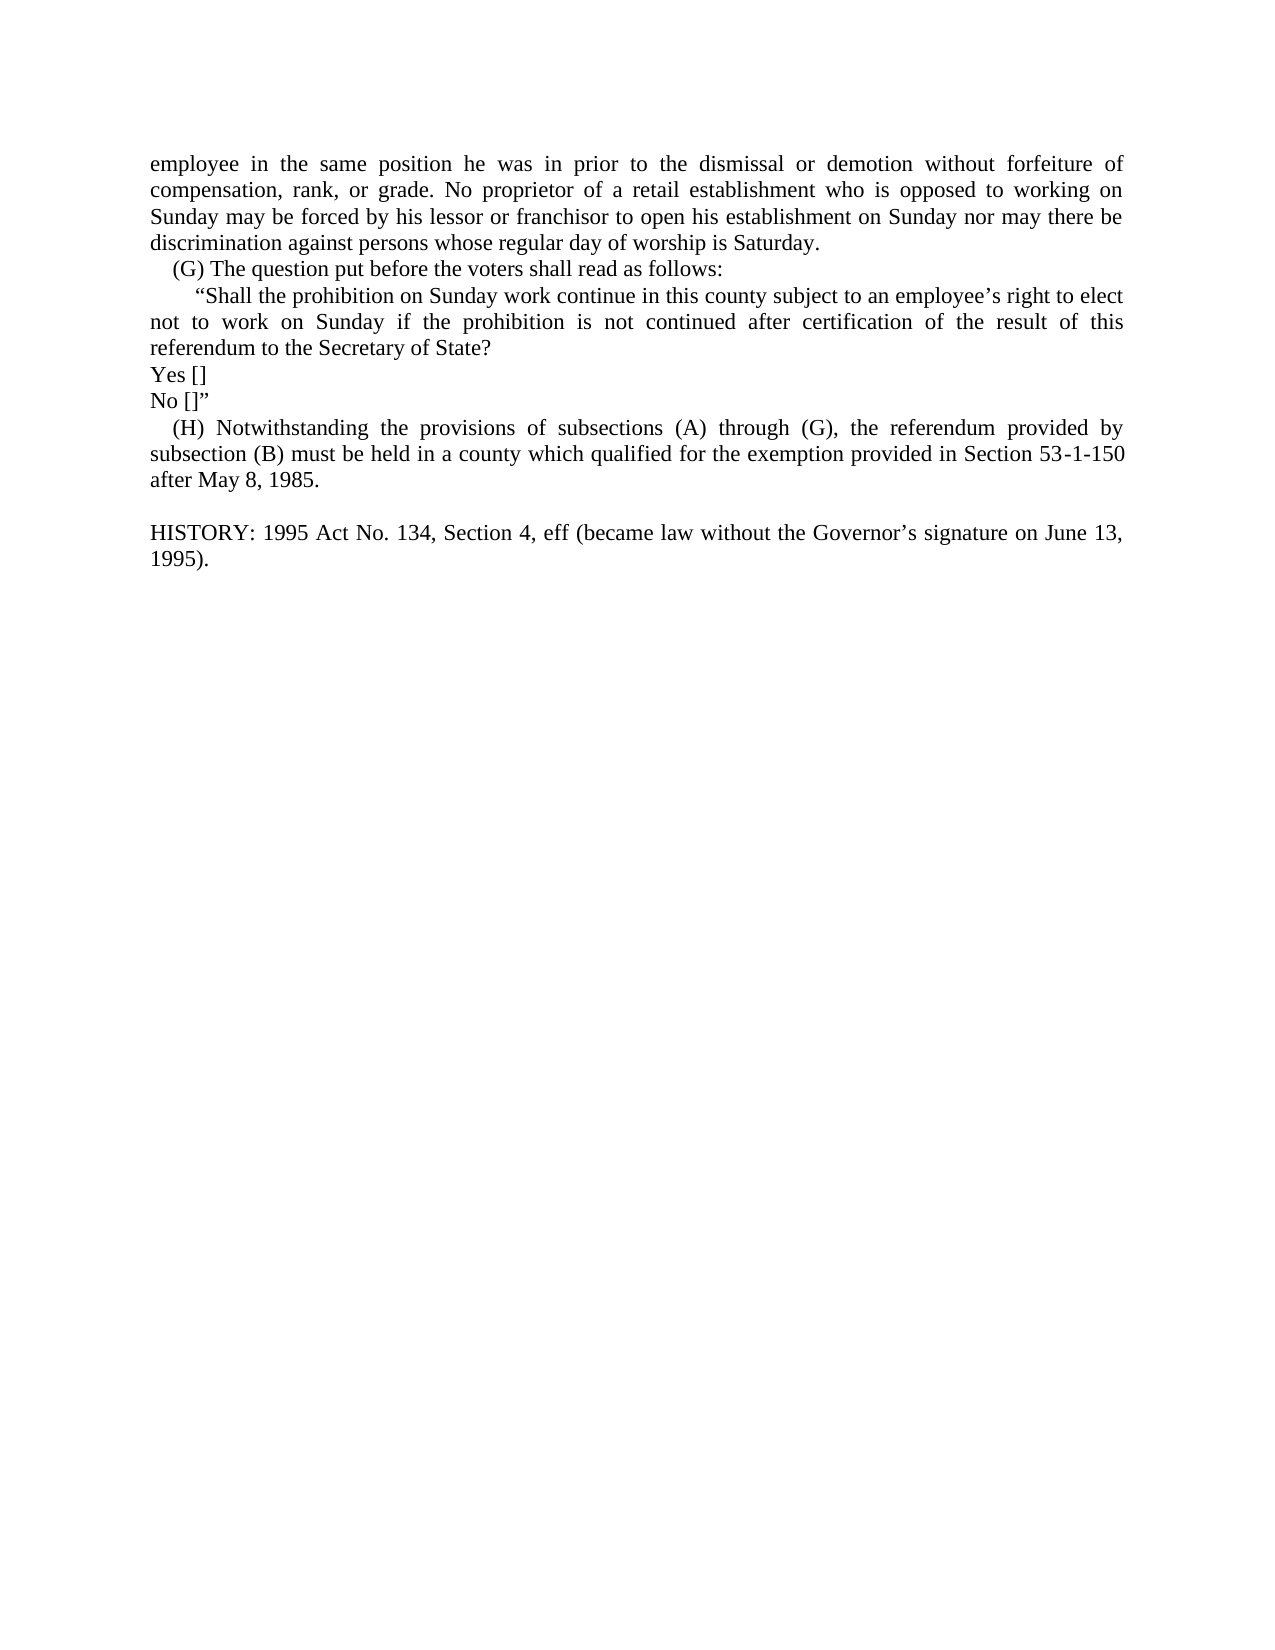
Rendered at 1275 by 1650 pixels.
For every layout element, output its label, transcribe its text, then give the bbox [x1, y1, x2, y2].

text HISTORY: 1995 Act No. 134, Section 4, eff (became law without the Governor’s signature on June 13, 1995). [150, 519, 1125, 572]
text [150, 150, 1125, 255]
text Yes [] [150, 361, 1125, 387]
text “Shall the prohibition on Sunday work continue in this county subject to an employee’s right to elect not to work on Sunday if the prohibition is not continued after certification of the result of this referendum to the Secretary of State? [150, 282, 1125, 361]
text No []” [150, 387, 1125, 413]
text (G) The question put before the voters shall read as follows: [150, 255, 1125, 282]
text (H) Notwithstanding the provisions of subsections (A) through (G), the referendum provided by subsection (B) must be held in a county which qualified for the exemption provided in Section 53-1-150 after May 8, 1985. [150, 413, 1125, 493]
